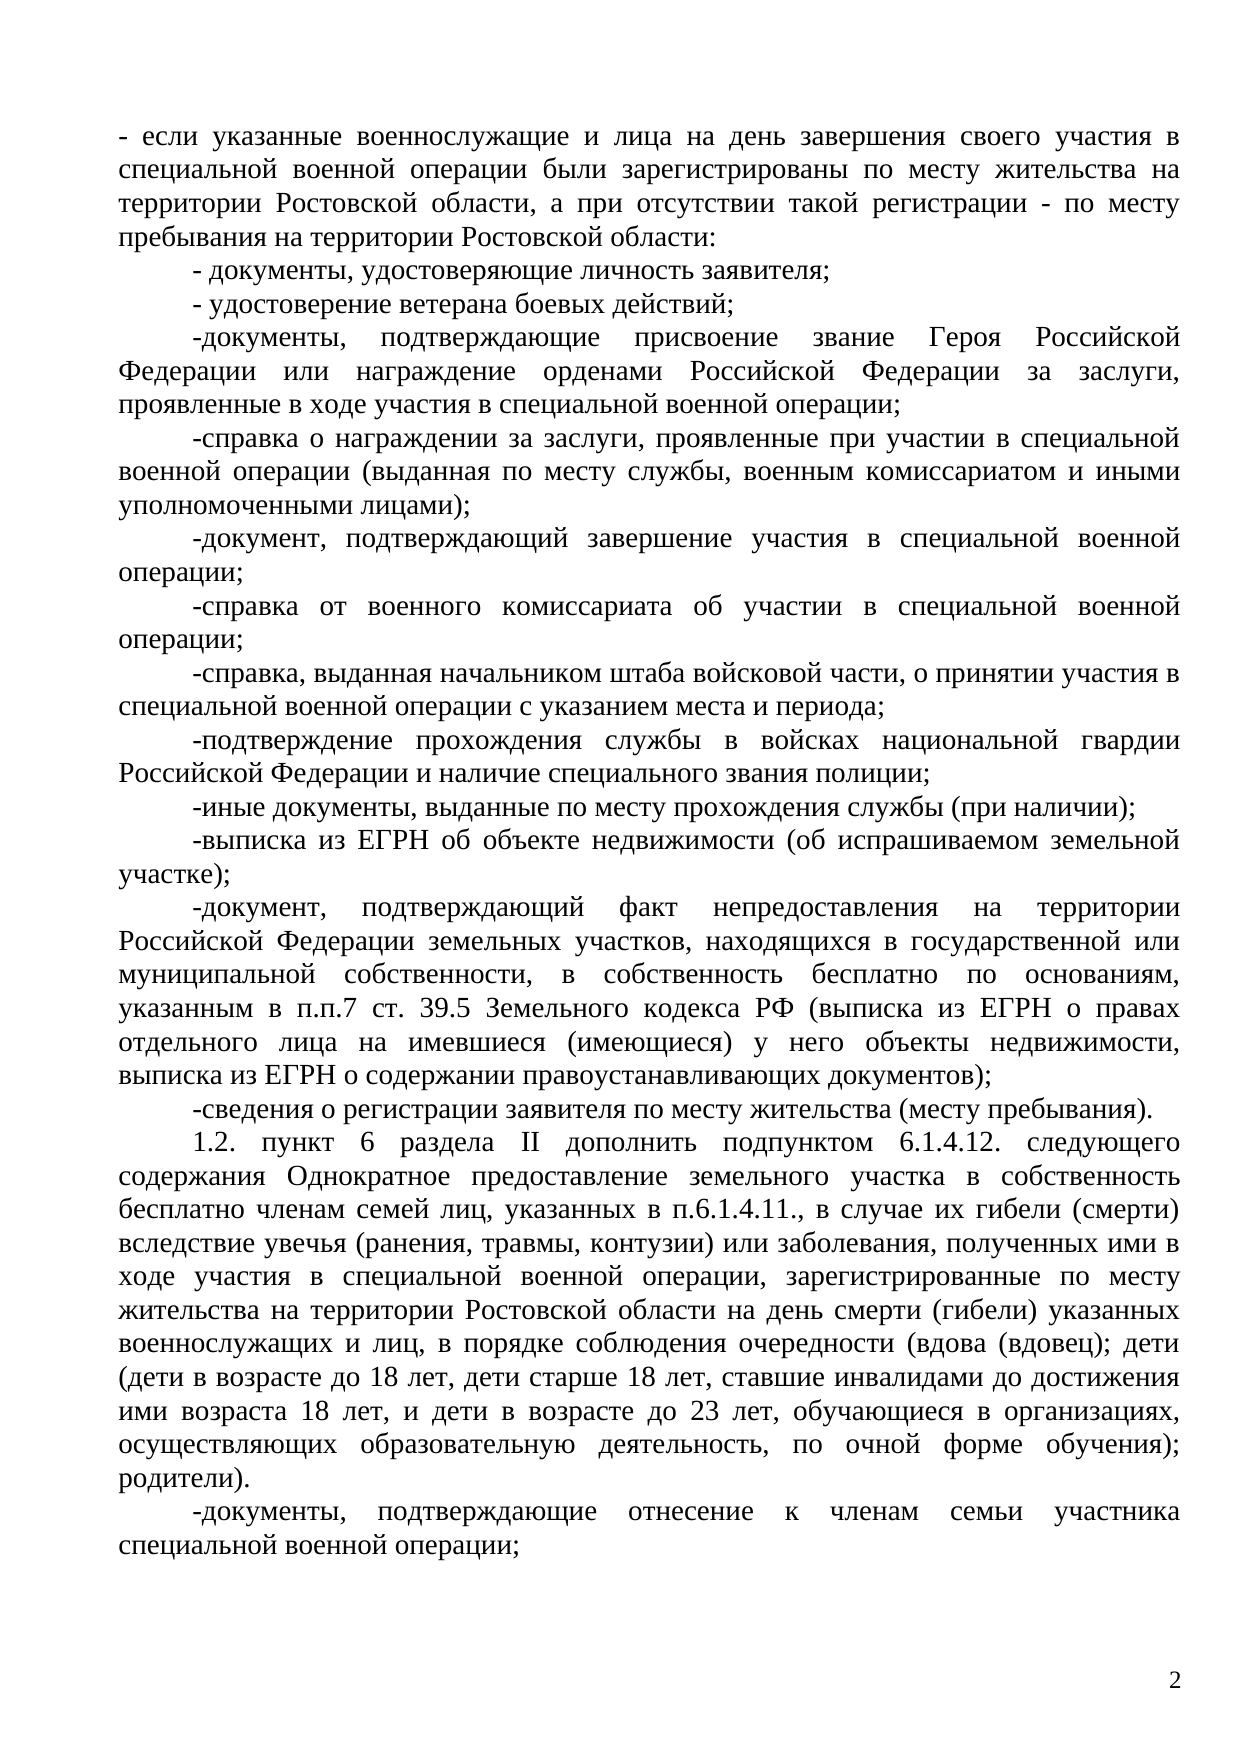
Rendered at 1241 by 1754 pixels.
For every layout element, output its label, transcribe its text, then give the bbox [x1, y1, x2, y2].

text 1.2. пункт 6 раздела II дополнить подпунктом 6.1.4.12. следующего содержания Однократное предоставление земельного участка в собственность бесплатно членам семей лиц, указанных в п.6.1.4.11., в случае их гибели (смерти) вследствие увечья (ранения, травмы, контузии) или заболевания, полученных ими в ходе участия в специальной военной операции, зарегистрированные по месту жительства на территории Ростовской области на день смерти (гибели) указанных военнослужащих и лиц, в порядке соблюдения очередности (вдова (вдовец); дети (дети в возрасте до 18 лет, дети старше 18 лет, ставшие инвалидами до достижения ими возраста 18 лет, и дети в возрасте до 23 лет, обучающиеся в организациях, осуществляющих образовательную деятельность, по очной форме обучения); родители). [118, 1124, 1181, 1493]
text - если указанные военнослужащие и лица на день завершения своего участия в специальной военной операции были зарегистрированы по месту жительства на территории Ростовской области, а при отсутствии такой регистрации - по месту пребывания на территории Ростовской области: [118, 118, 1181, 252]
text -справка о награждении за заслуги, проявленные при участии в специальной военной операции (выданная по месту службы, военным комиссариатом и иными уполномоченными лицами); [118, 420, 1181, 521]
text -выписка из ЕГРН об объекте недвижимости (об испрашиваемом земельной участке); [118, 822, 1181, 889]
text -документы, подтверждающие отнесение к членам семьи участника специальной военной операции; [118, 1493, 1181, 1560]
text -документ, подтверждающий факт непредоставления на территории Российской Федерации земельных участков, находящихся в государственной или муниципальной собственности, в собственность бесплатно по основаниям, указанным в п.п.7 ст. 39.5 Земельного кодекса РФ (выписка из ЕГРН о правах отдельного лица на имевшиеся (имеющиеся) у него объекты недвижимости, выписка из ЕГРН о содержании правоустанавливающих документов); [118, 889, 1181, 1091]
text -справка от военного комиссариата об участии в специальной военной операции; [118, 588, 1181, 655]
text -подтверждение прохождения службы в войсках национальной гвардии Российской Федерации и наличие специального звания полиции; [118, 722, 1181, 789]
text -справка, выданная начальником штаба войсковой части, о принятии участия в специальной военной операции с указанием места и периода; [118, 655, 1181, 722]
text -документы, подтверждающие присвоение звание Героя Российской Федерации или награждение орденами Российской Федерации за заслуги, проявленные в ходе участия в специальной военной операции; [118, 319, 1181, 420]
text -документ, подтверждающий завершение участия в специальной военной операции; [118, 521, 1181, 588]
text - удостоверение ветерана боевых действий; [118, 286, 1181, 319]
text -иные документы, выданные по месту прохождения службы (при наличии); [118, 789, 1181, 822]
text -сведения о регистрации заявителя по месту жительства (месту пребывания). [118, 1091, 1181, 1124]
text - документы, удостоверяющие личность заявителя; [118, 252, 1181, 286]
